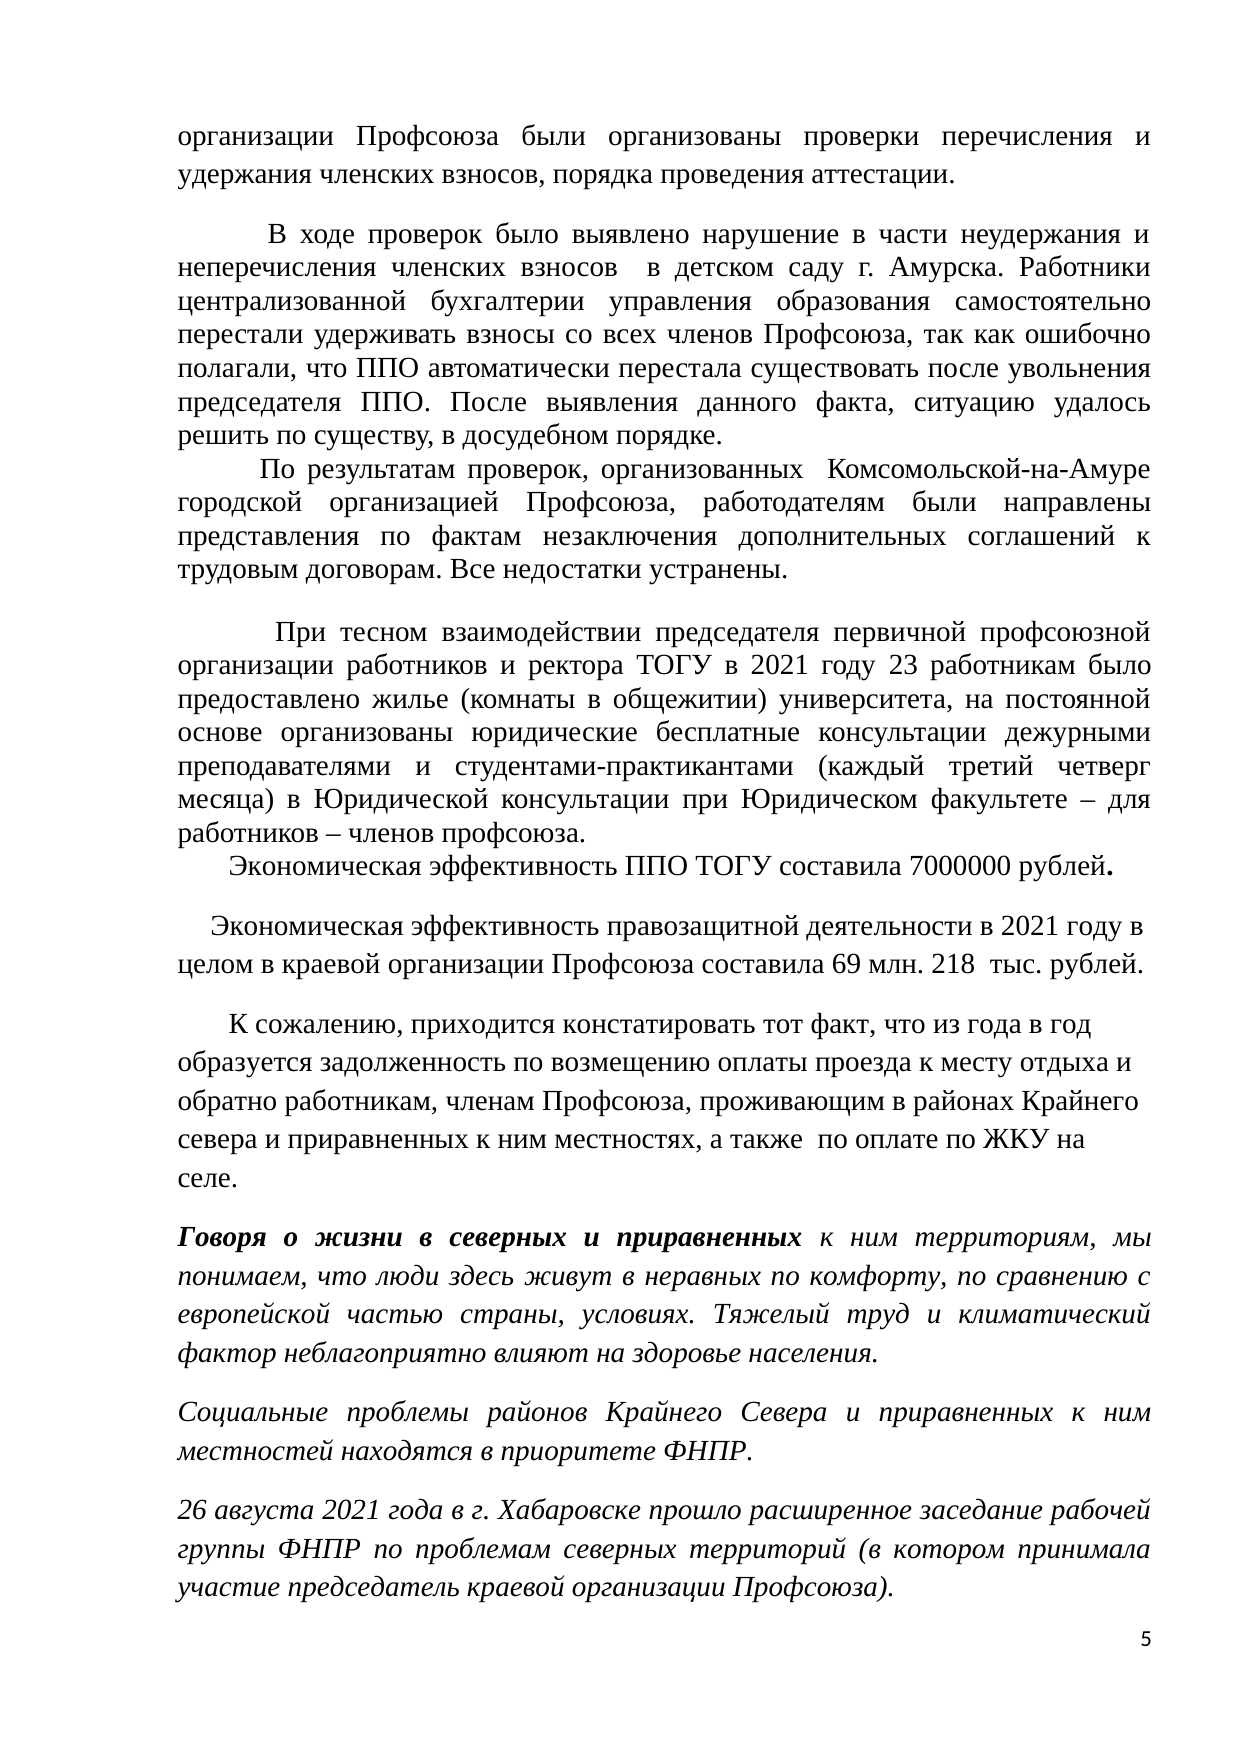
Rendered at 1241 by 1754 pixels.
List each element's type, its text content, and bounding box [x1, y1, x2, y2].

text Экономическая эффективность правозащитной деятельности в 2021 году в целом в краевой организации Профсоюза составила 69 млн. 218 тыс. рублей. [177, 908, 1152, 980]
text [177, 118, 1152, 190]
text В ходе проверок было выявлено нарушение в части неудержания и неперечисления членских взносов в детском саду г. Амурска. Работники централизованной бухгалтерии управления образования самостоятельно перестали удерживать взносы со всех членов Профсоюза, так как ошибочно полагали, что ППО автоматически перестала существовать после увольнения председателя ППО. После выявления данного факта, ситуацию удалось решить по существу, в досудебном порядке. [177, 216, 1152, 451]
text Говоря о жизни в северных и приравненных к ним территориям, мы понимаем, что люди здесь живут в неравных по комфорту, по сравнению с европейской частью страны, условиях. Тяжелый труд и климатический фактор неблагоприятно влияют на здоровье населения. [177, 1219, 1152, 1368]
text 26 августа 2021 года в г. Хабаровске прошло расширенное заседание рабочей группы ФНПР по проблемам северных территорий (в котором принимала участие председатель краевой организации Профсоюза). [177, 1492, 1152, 1603]
text К сожалению, приходится констатировать тот факт, что из года в год образуется задолженность по возмещению оплаты проезда к месту отдыха и обратно работникам, членам Профсоюза, проживающим в районах Крайнего севера и приравненных к ним местностях, а также по оплате по ЖКУ на селе. [177, 1006, 1152, 1193]
text По результатам проверок, организованных Комсомольской-на-Амуре городской организацией Профсоюза, работодателям были направлены представления по фактам незаключения дополнительных соглашений к трудовым договорам. Все недостатки устранены. [177, 451, 1152, 585]
list При тесном взаимодействии председателя первичной профсоюзной организации работников и ректора ТОГУ в 2021 году 23 работникам было предоставлено жилье (комнаты в общежитии) университета, на постоянной основе организованы юридические бесплатные консультации дежурными преподавателями и студентами-практикантами (каждый третий четверг месяца) в Юридической консультации при Юридическом факультете – для работников – членов профсоюза. [177, 614, 1152, 848]
text Экономическая эффективность ППО ТОГУ составила 7000000 рублей. [177, 848, 1152, 882]
text Социальные проблемы районов Крайнего Севера и приравненных к ним местностей находятся в приоритете ФНПР. [177, 1394, 1152, 1466]
